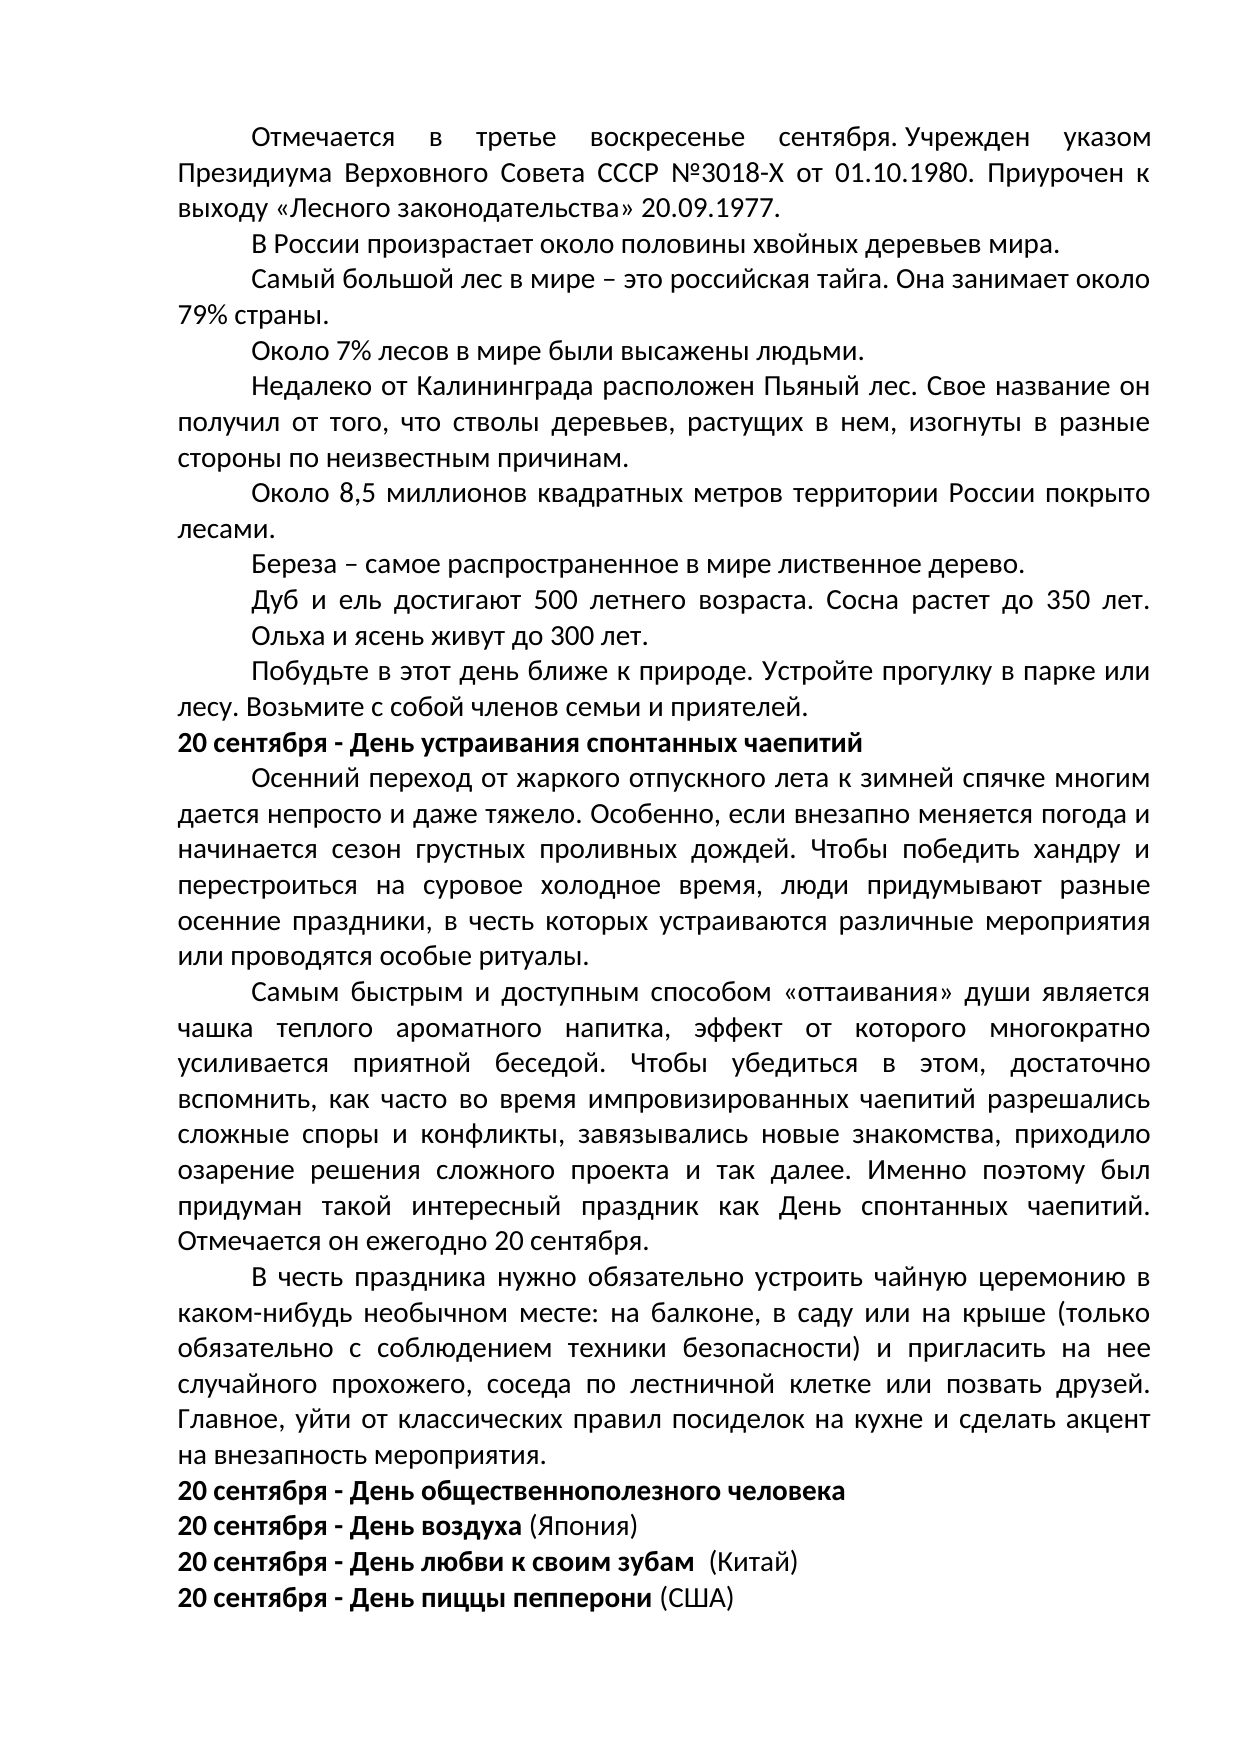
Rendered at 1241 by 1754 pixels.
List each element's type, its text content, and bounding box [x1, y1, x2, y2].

text Побудьте в этот день ближе к природе. Устройте прогулку в парке или лесу. Возьмите с собой членов семьи и приятелей. [177, 652, 1152, 724]
text 20 сентября - День общественнополезного человека [177, 1472, 1152, 1507]
text Береза – самое распространенное в мире лиственное дерево. [177, 546, 1152, 581]
text Около 7% лесов в мире были высажены людьми. [177, 332, 1152, 367]
text 20 сентября - День воздуха (Япония) [177, 1507, 1152, 1543]
text Около 8,5 миллионов квадратных метров территории России покрыто лесами. [177, 474, 1152, 546]
text 20 сентября - День любви к своим зубам (Китай) [177, 1543, 1152, 1579]
text 20 сентября - День устраивания спонтанных чаепитий [177, 724, 1152, 759]
text Дуб и ель достигают 500 летнего возраста. Сосна растет до 350 лет. Ольха и ясень живут до 300 лет. [251, 581, 1152, 652]
text 20 сентября - День пиццы пепперони (США) [177, 1579, 1152, 1614]
text Самым быстрым и доступным способом «оттаивания» души является чашка теплого ароматного напитка, эффект от которого многократно усиливается приятной беседой. Чтобы убедиться в этом, достаточно вспомнить, как часто во время импровизированных чаепитий разрешались сложные споры и конфликты, завязывались новые знакомства, приходило озарение решения сложного проекта и так далее. Именно поэтому был придуман такой интересный праздник как День спонтанных чаепитий. Отмечается он ежегодно 20 сентября. [177, 973, 1152, 1258]
text Отмечается в третье воскресенье сентября. Учрежден указом Президиума Верховного Совета СССР №3018-X от 01.10.1980. Приурочен к выходу «Лесного законодательства» 20.09.1977. [177, 118, 1152, 225]
text Осенний переход от жаркого отпускного лета к зимней спячке многим дается непросто и даже тяжело. Особенно, если внезапно меняется погода и начинается сезон грустных проливных дождей. Чтобы победить хандру и перестроиться на суровое холодное время, люди придумывают разные осенние праздники, в честь которых устраиваются различные мероприятия или проводятся особые ритуалы. [177, 759, 1152, 973]
text Самый большой лес в мире – это российская тайга. Она занимает около 79% страны. [177, 261, 1152, 332]
text В честь праздника нужно обязательно устроить чайную церемонию в каком-нибудь необычном месте: на балконе, в саду или на крыше (только обязательно с соблюдением техники безопасности) и пригласить на нее случайного прохожего, соседа по лестничной клетке или позвать друзей. Главное, уйти от классических правил посиделок на кухне и сделать акцент на внезапность мероприятия. [177, 1258, 1152, 1472]
text В России произрастает около половины хвойных деревьев мира. [177, 225, 1152, 261]
text Недалеко от Калининграда расположен Пьяный лес. Свое название он получил от того, что стволы деревьев, растущих в нем, изогнуты в разные стороны по неизвестным причинам. [177, 367, 1152, 474]
